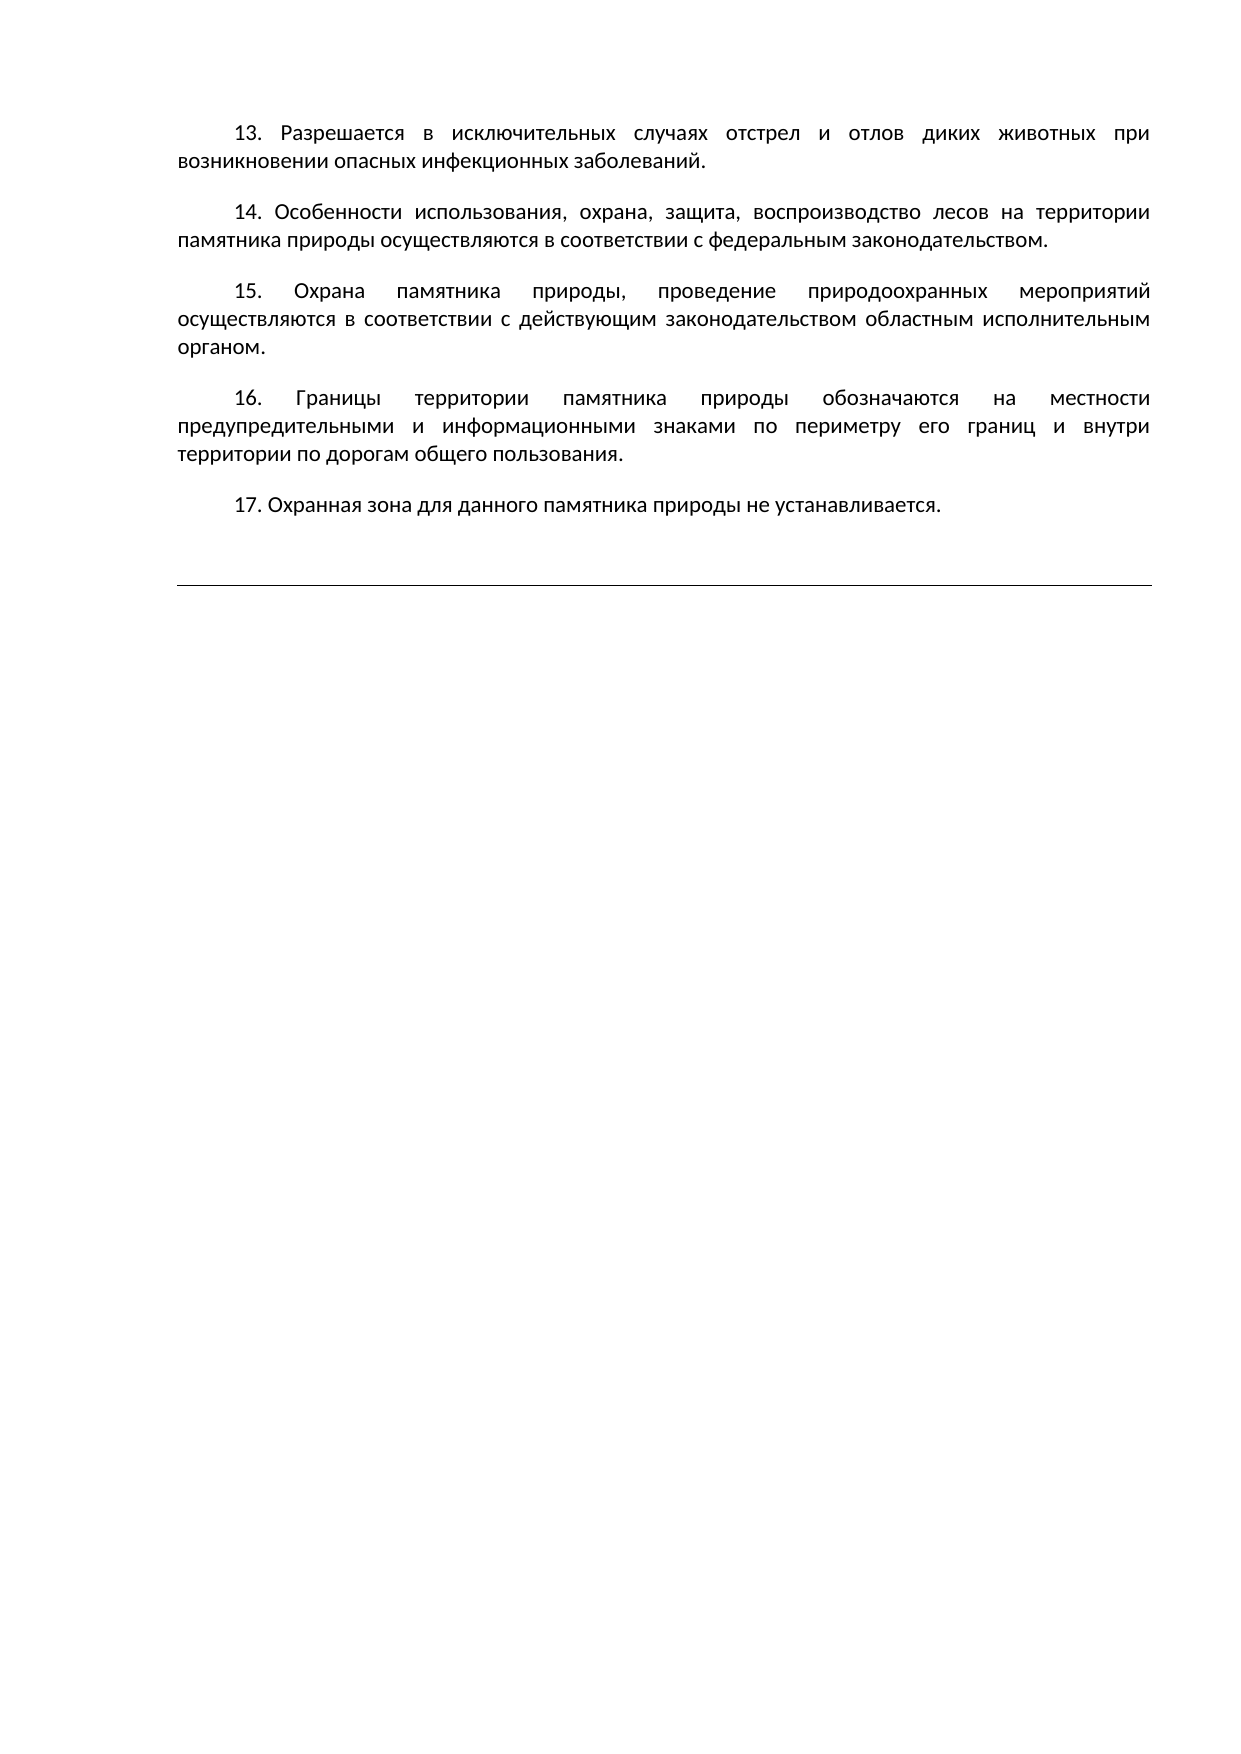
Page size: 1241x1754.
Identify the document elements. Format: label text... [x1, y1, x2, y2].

text 16. Границы территории памятника природы обозначаются на местности предупредительными и информационными знаками по периметру его границ и внутри территории по дорогам общего пользования. [177, 383, 1152, 467]
text 15. Охрана памятника природы, проведение природоохранных мероприятий осуществляются в соответствии с действующим законодательством областным исполнительным органом. [177, 276, 1152, 360]
text 13. Разрешается в исключительных случаях отстрел и отлов диких животных при возникновении опасных инфекционных заболеваний. [177, 118, 1152, 174]
text 14. Особенности использования, охрана, защита, воспроизводство лесов на территории памятника природы осуществляются в соответствии с федеральным законодательством. [177, 197, 1152, 253]
text 17. Охранная зона для данного памятника природы не устанавливается. [177, 490, 1152, 518]
